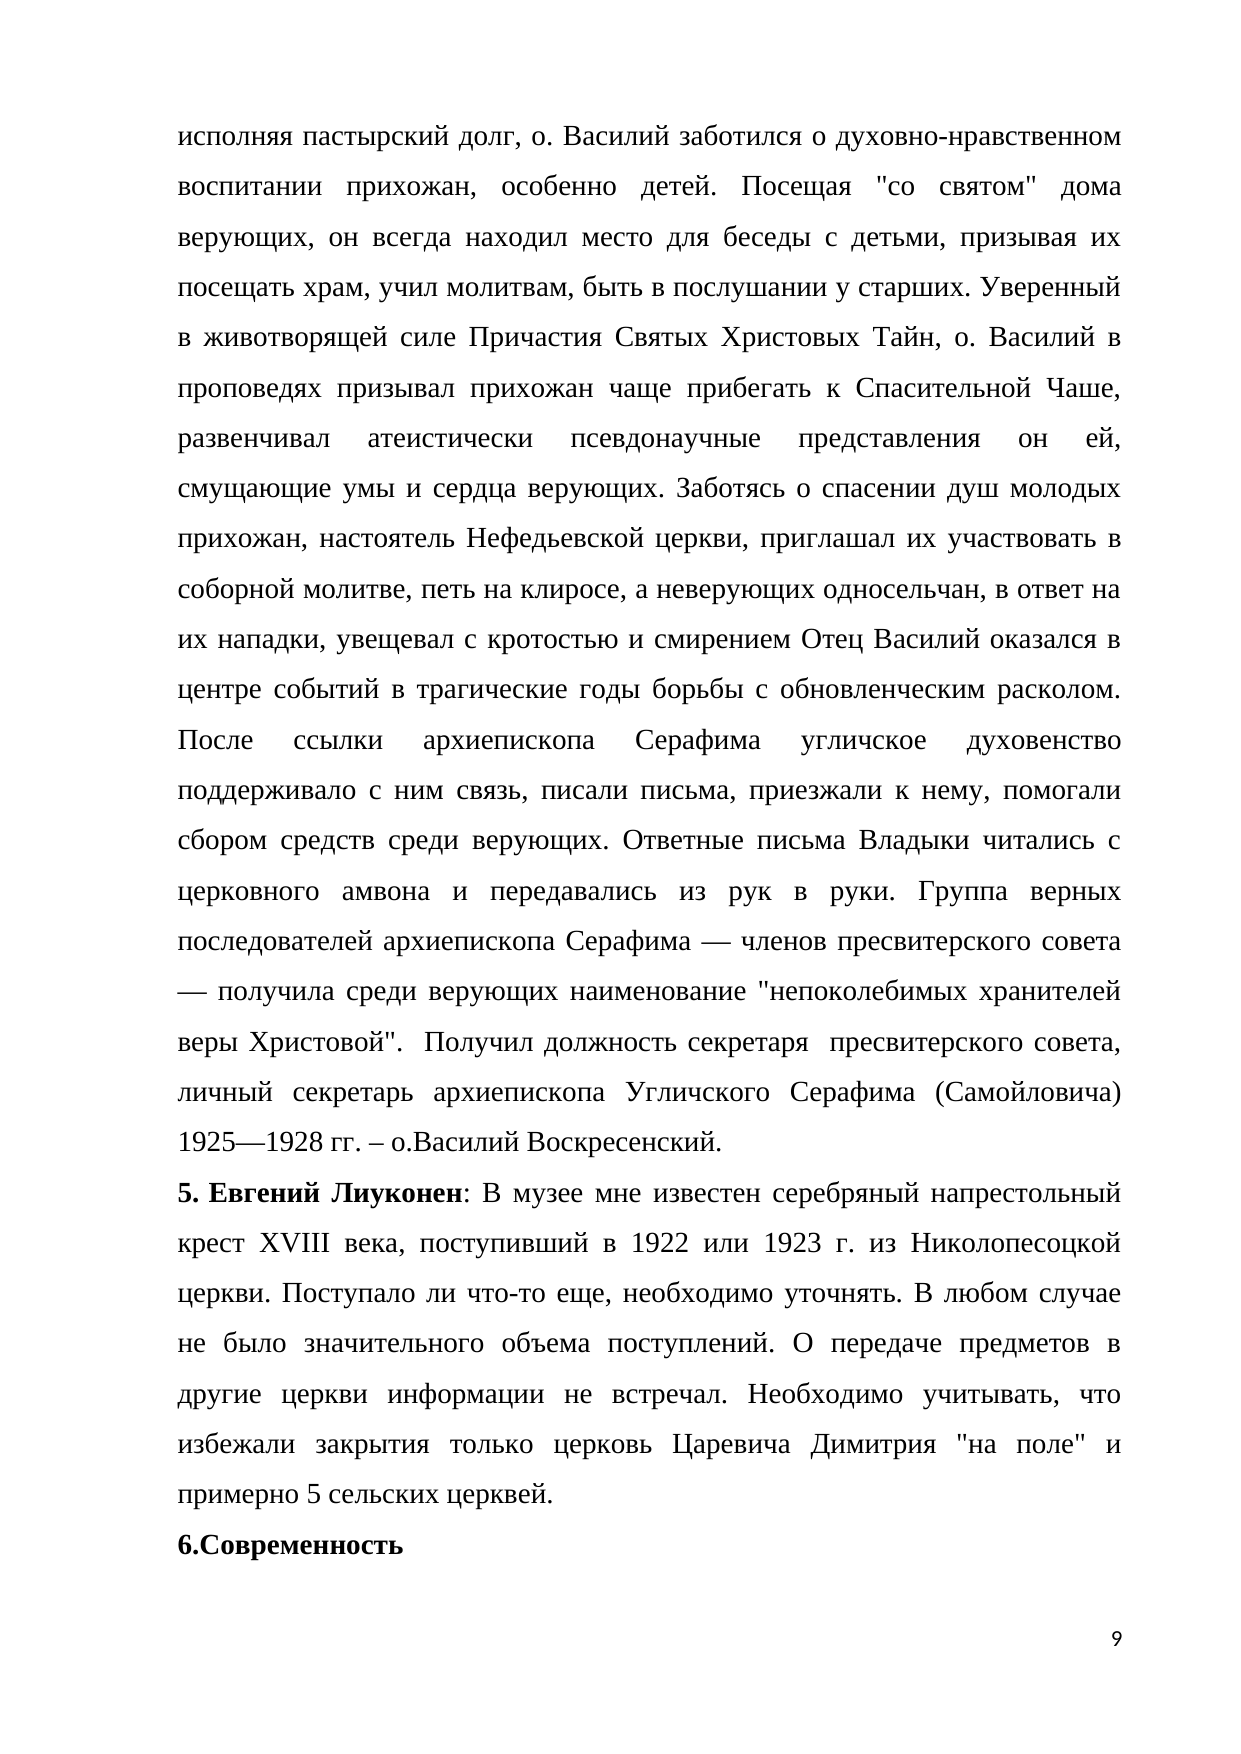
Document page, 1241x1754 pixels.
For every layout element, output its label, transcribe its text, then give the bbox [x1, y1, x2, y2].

text 5. Евгений Лиуконен: В музее мне известен серебряный напрестольный крест XVIII века, поступивший в 1922 или 1923 г. из Николопесоцкой церкви. Поступало ли что-то еще, необходимо уточнять. В любом случае не было значительного объема поступлений. О передаче предметов в другие церкви информации не встречал. Необходимо учитывать, что избежали закрытия только церковь Царевича Димитрия "на поле" и примерно 5 сельских церквей. [177, 1175, 1122, 1510]
text 6.Современность [177, 1527, 1122, 1560]
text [177, 118, 1122, 1158]
